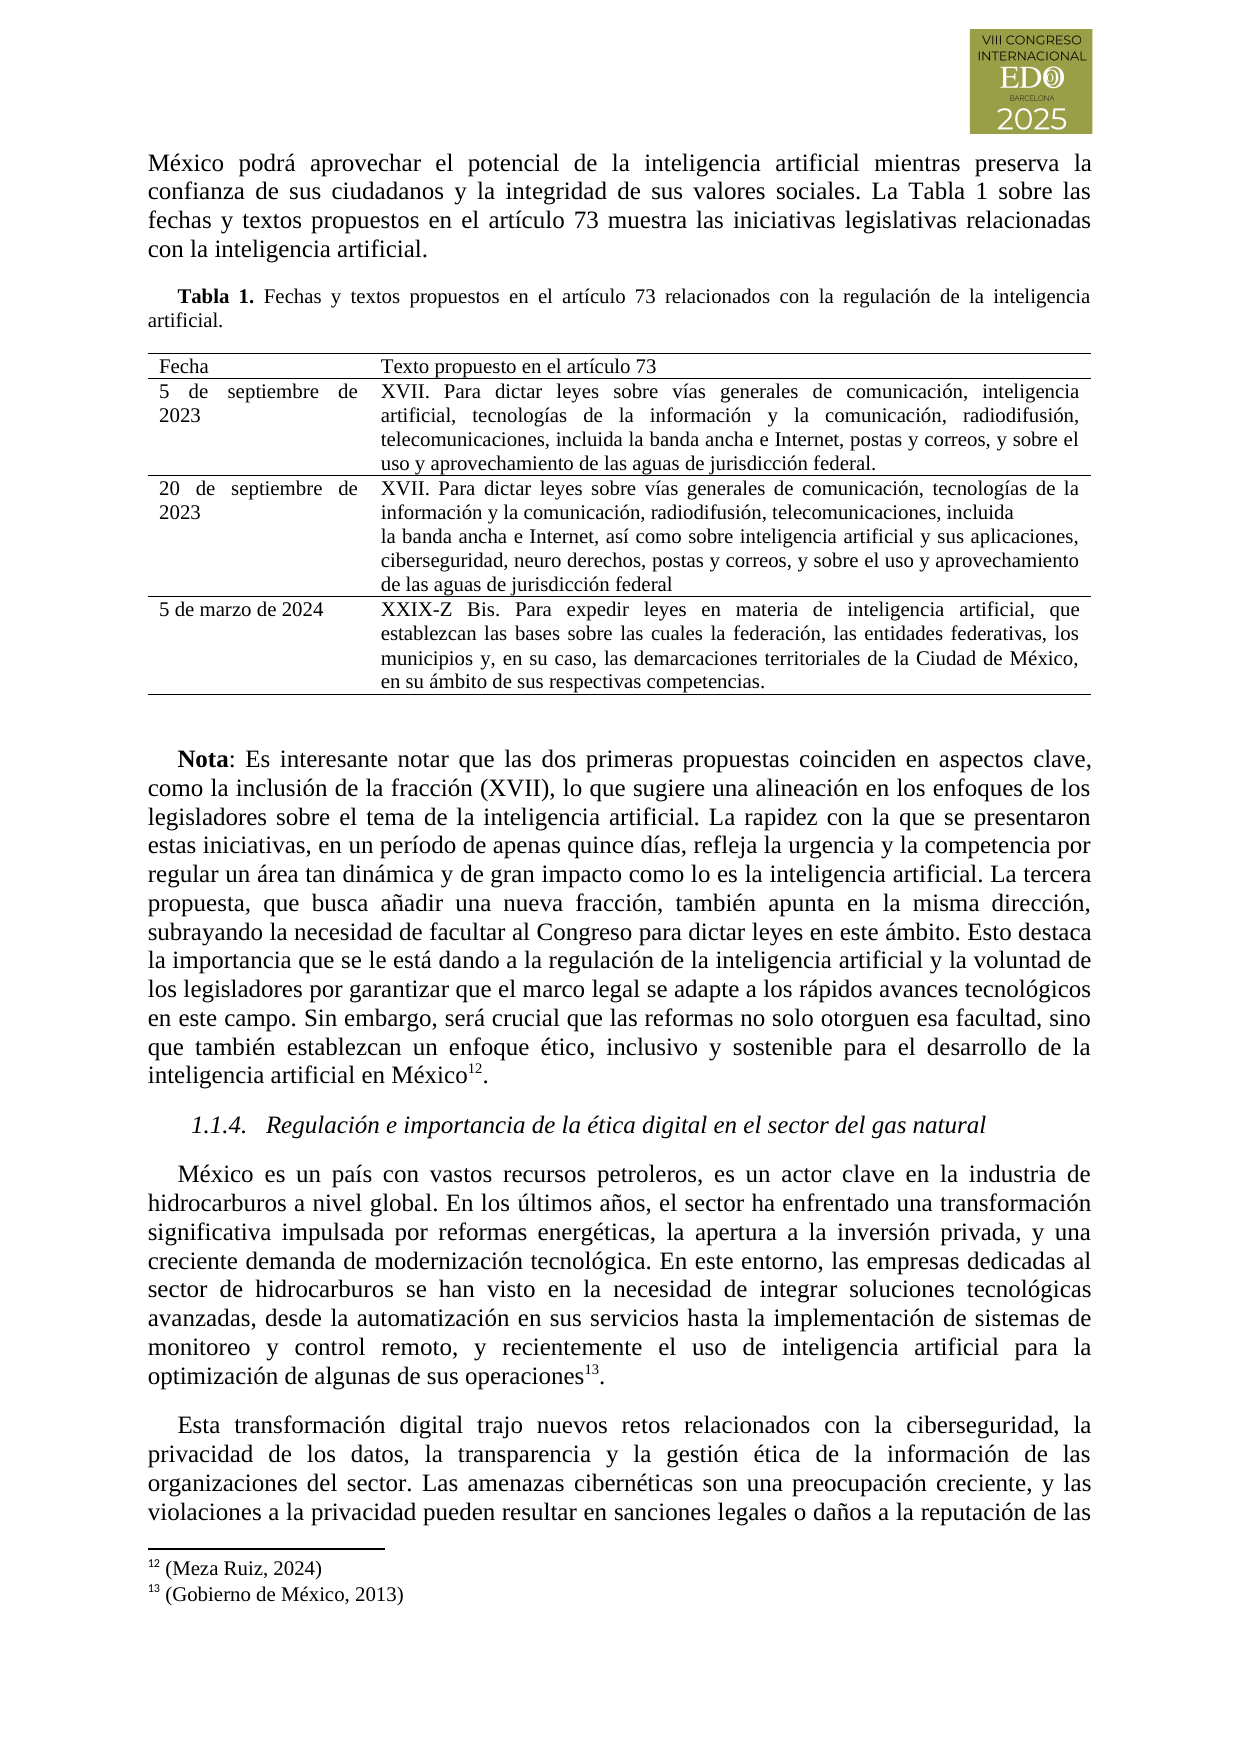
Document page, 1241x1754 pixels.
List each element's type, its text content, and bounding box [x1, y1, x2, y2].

text Tabla 1. Fechas y textos propuestos en el artículo 73 relacionados con la regulación de la inteligencia artificial. [148, 283, 1092, 332]
table_header Texto propuesto en el artículo 73 [369, 354, 1091, 378]
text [148, 148, 1092, 263]
table_cell XVII. Para dictar leyes sobre vías generales de comunicación, inteligencia artificial, tecnologías de la información y la comunicación, radiodifusión, telecomunicaciones, incluida la banda ancha e Internet, postas y correos, y sobre el uso y aprovechamiento de las aguas de jurisdicción federal. [369, 379, 1091, 475]
picture [969, 29, 1093, 134]
table_header Fecha [148, 354, 369, 378]
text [148, 1410, 1092, 1525]
table_cell XXIX-Z Bis. Para expedir leyes en materia de inteligencia artificial, que establezcan las bases sobre las cuales la federación, las entidades federativas, los municipios y, en su caso, las demarcaciones territoriales de la Ciudad de México, en su ámbito de sus respectivas competencias. [369, 597, 1091, 693]
table_cell 5 de septiembre de 2023 [148, 379, 369, 475]
table_cell 5 de marzo de 2024 [148, 597, 369, 693]
list Regulación e importancia de la ética digital en el sector del gas natural [191, 1110, 1092, 1139]
table_cell 20 de septiembre de 2023 [148, 476, 369, 596]
table_cell XVII. Para dictar leyes sobre vías generales de comunicación, tecnologías de la información y la comunicación, radiodifusión, telecomunicaciones, incluida la banda ancha e Internet, así como sobre inteligencia artificial y sus aplicaciones, ciberseguridad, neuro derechos, postas y correos, y sobre el uso y aprovechamiento de las aguas de jurisdicción federal [369, 476, 1091, 596]
text Nota: Es interesante notar que las dos primeras propuestas coinciden en aspectos clave, como la inclusión de la fracción (XVII), lo que sugiere una alineación en los enfoques de los legisladores sobre el tema de la inteligencia artificial. La rapidez con la que se presentaron estas iniciativas, en un período de apenas quince días, refleja la urgencia y la competencia por regular un área tan dinámica y de gran impacto como lo es la inteligencia artificial. La tercera propuesta, que busca añadir una nueva fracción, también apunta en la misma dirección, subrayando la necesidad de facultar al Congreso para dictar leyes en este ámbito. Esto destaca la importancia que se le está dando a la regulación de la inteligencia artificial y la voluntad de los legisladores por garantizar que el marco legal se adapte a los rápidos avances tecnológicos en este campo. Sin embargo, será crucial que las reformas no solo otorguen esa facultad, sino que también establezcan un enfoque ético, inclusivo y sostenible para el desarrollo de la inteligencia artificial en México. [148, 744, 1092, 1089]
text México es un país con vastos recursos petroleros, es un actor clave en la industria de hidrocarburos a nivel global. En los últimos años, el sector ha enfrentado una transformación significativa impulsada por reformas energéticas, la apertura a la inversión privada, y una creciente demanda de modernización tecnológica. En este entorno, las empresas dedicadas al sector de hidrocarburos se han visto en la necesidad de integrar soluciones tecnológicas avanzadas, desde la automatización en sus servicios hasta la implementación de sistemas de monitoreo y control remoto, y recientemente el uso de inteligencia artificial para la optimización de algunas de sus operaciones. [148, 1159, 1092, 1389]
